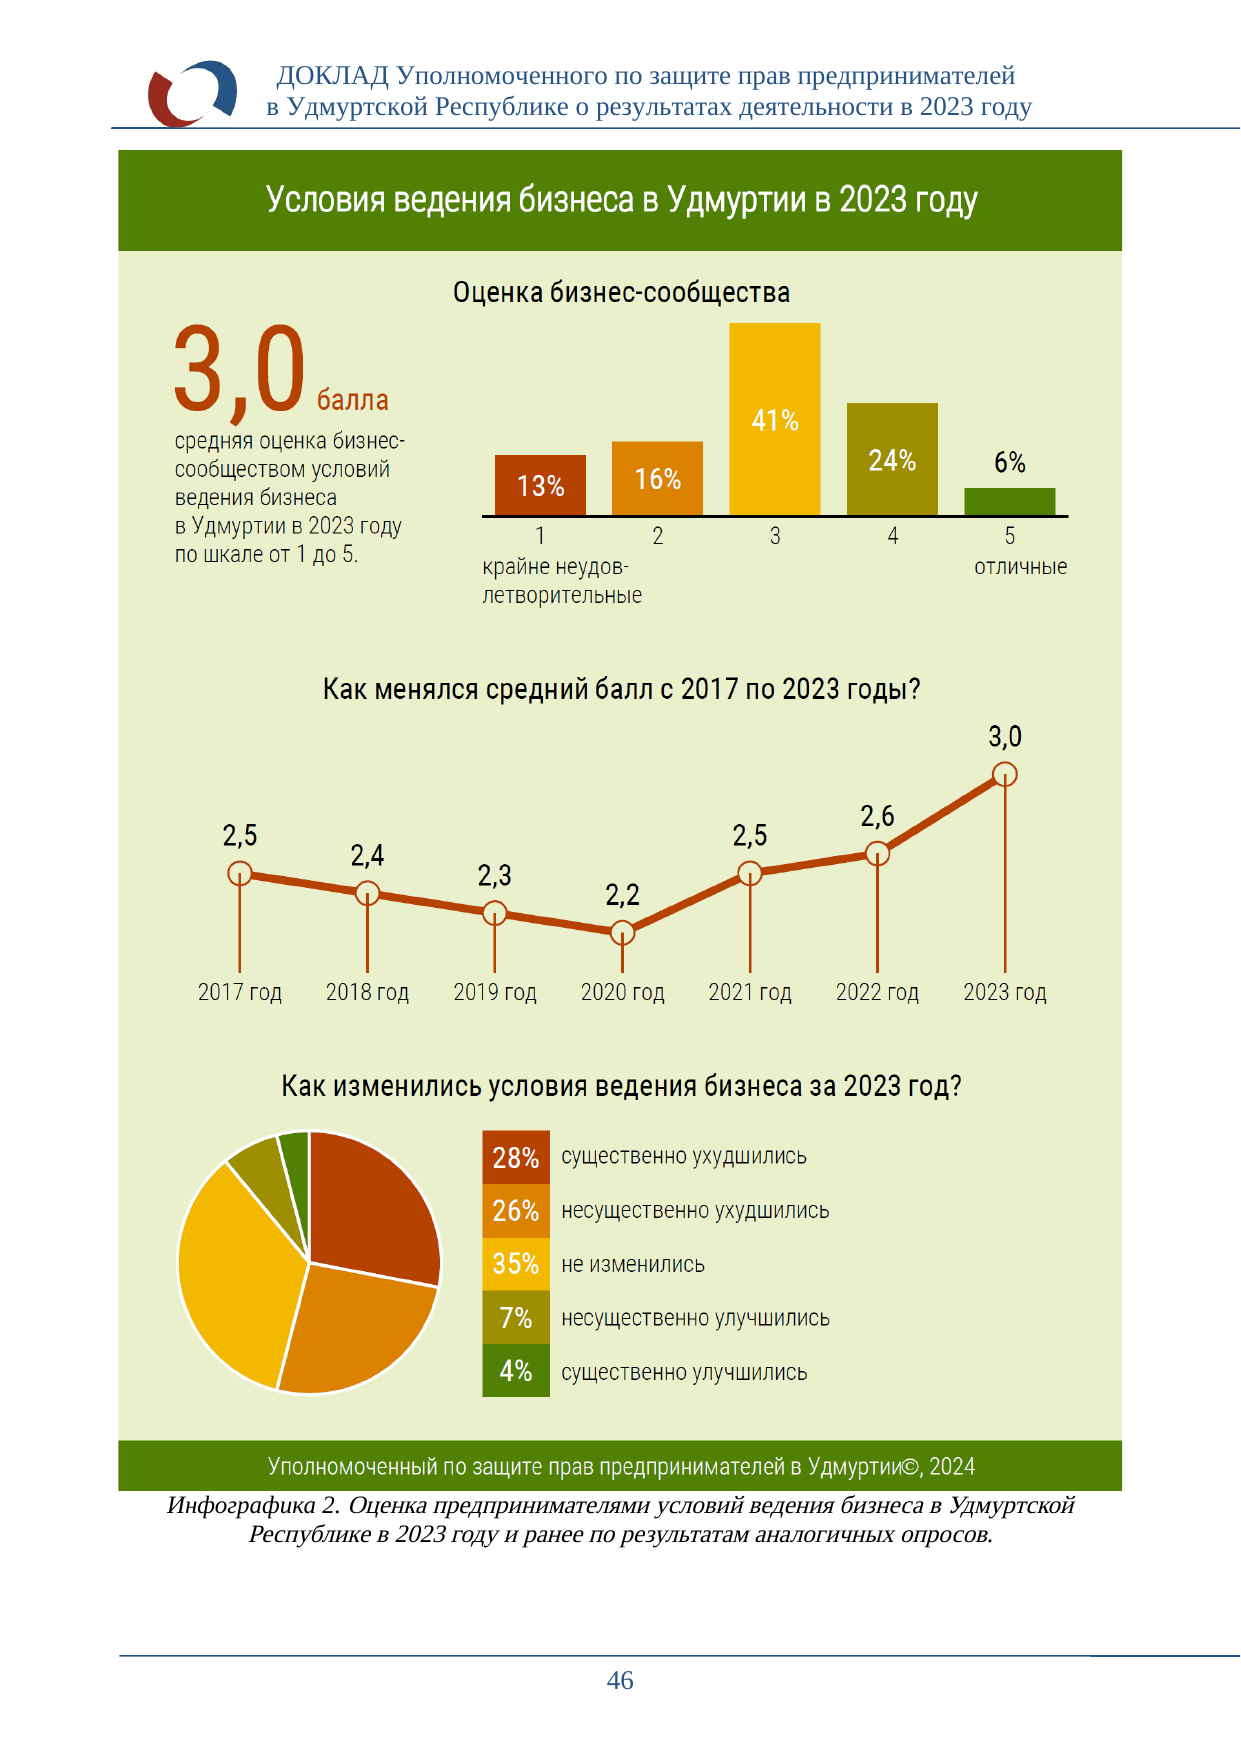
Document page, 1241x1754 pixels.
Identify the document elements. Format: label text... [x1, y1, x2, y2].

picture [146, 58, 238, 127]
picture [118, 150, 1123, 1491]
